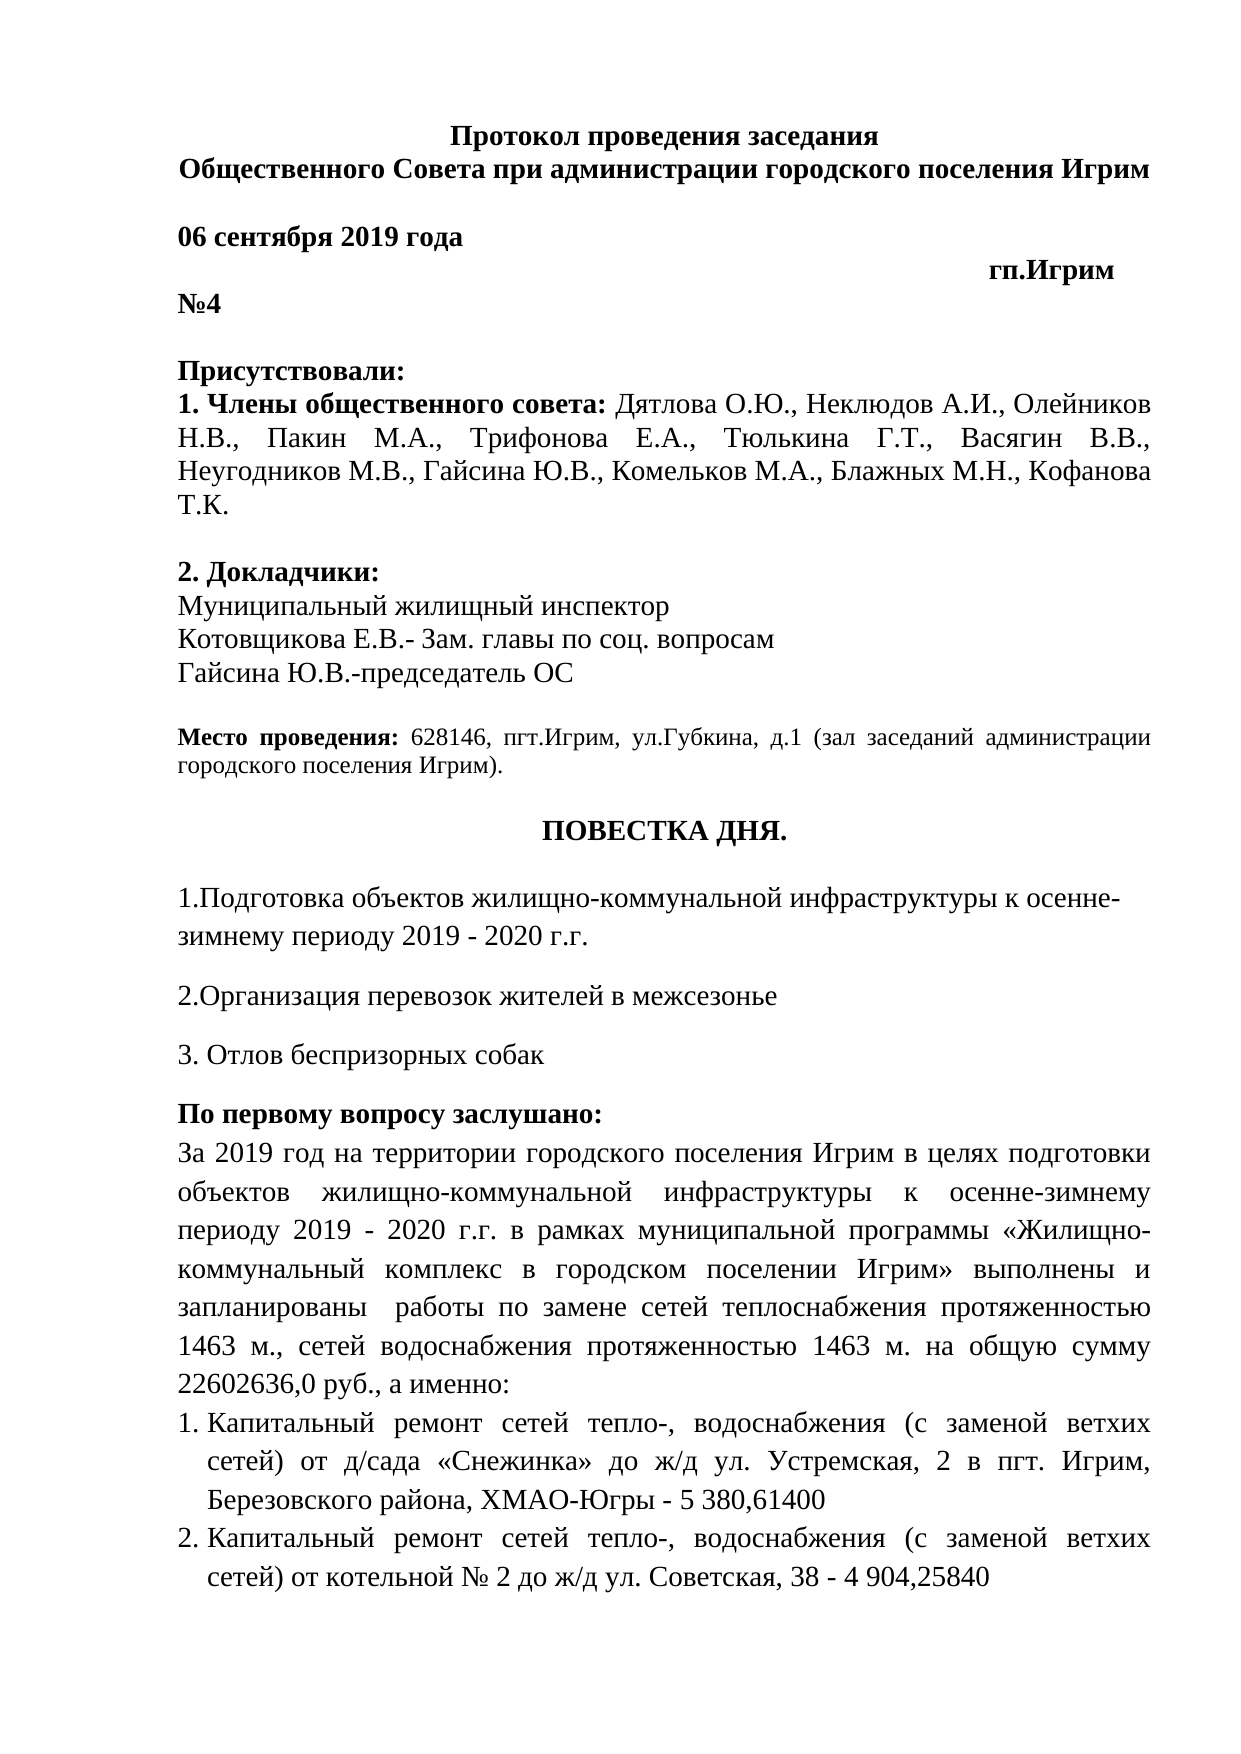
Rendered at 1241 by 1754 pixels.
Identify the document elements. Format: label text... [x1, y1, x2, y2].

text 2. Докладчики: [177, 554, 1152, 588]
text №4 [177, 286, 1152, 319]
text ПОВЕСТКА ДНЯ. [177, 813, 1152, 846]
text 1.Подготовка объектов жилищно-коммунальной инфраструктуры к осенне-зимнему периоду 2019 - 2020 г.г. [177, 880, 1152, 952]
text 1. Члены общественного совета: Дятлова О.Ю., Неклюдов А.И., Олейников Н.В., Пакин М.А., Трифонова Е.А., Тюлькина Г.Т., Васягин В.В., Неугодников М.В., Гайсина Ю.В., Комельков М.А., Блажных М.Н., Кофанова Т.К. [177, 386, 1152, 521]
text Протокол проведения заседания [177, 118, 1152, 152]
text За 2019 год на территории городского поселения Игрим в целях подготовки объектов жилищно-коммунальной инфраструктуры к осенне-зимнему периоду 2019 - 2020 г.г. в рамках муниципальной программы «Жилищно-коммунальный комплекс в городском поселении Игрим» выполнены и запланированы работы по замене сетей теплоснабжения протяженностью 1463 м., сетей водоснабжения протяженностью 1463 м. на общую сумму 22602636,0 руб., а именно: [177, 1135, 1152, 1400]
text Место проведения: 628146, пгт.Игрим, ул.Губкина, д.1 (зал заседаний администрации городского поселения Игрим). [177, 722, 1152, 779]
text 06 сентября 2019 года гп.Игрим [177, 219, 1152, 286]
text Муниципальный жилищный инспектор [177, 588, 1152, 621]
list Капитальный ремонт сетей тепло-, водоснабжения (с заменой ветхих сетей) от д/сада «Снежинка» до ж/д ул. Устремская, 2 в пгт. Игрим, Березовского района, ХМАО-Югры - 5 380,61400 [177, 1405, 1152, 1516]
text 2.Организация перевозок жителей в межсезонье [177, 978, 1152, 1011]
list Капитальный ремонт сетей тепло-, водоснабжения (с заменой ветхих сетей) от котельной № 2 до ж/д ул. Советская, 38 - 4 904,25840 [177, 1521, 1152, 1593]
text Котовщикова Е.В.- Зам. главы по соц. вопросам [177, 621, 1152, 655]
text По первому вопросу заслушано: [177, 1097, 1152, 1130]
text Присутствовали: [177, 353, 1152, 386]
text Гайсина Ю.В.-председатель ОС [177, 655, 1152, 688]
text Общественного Совета при администрации городского поселения Игрим [177, 152, 1152, 185]
text 3. Отлов беспризорных собак [177, 1037, 1152, 1071]
